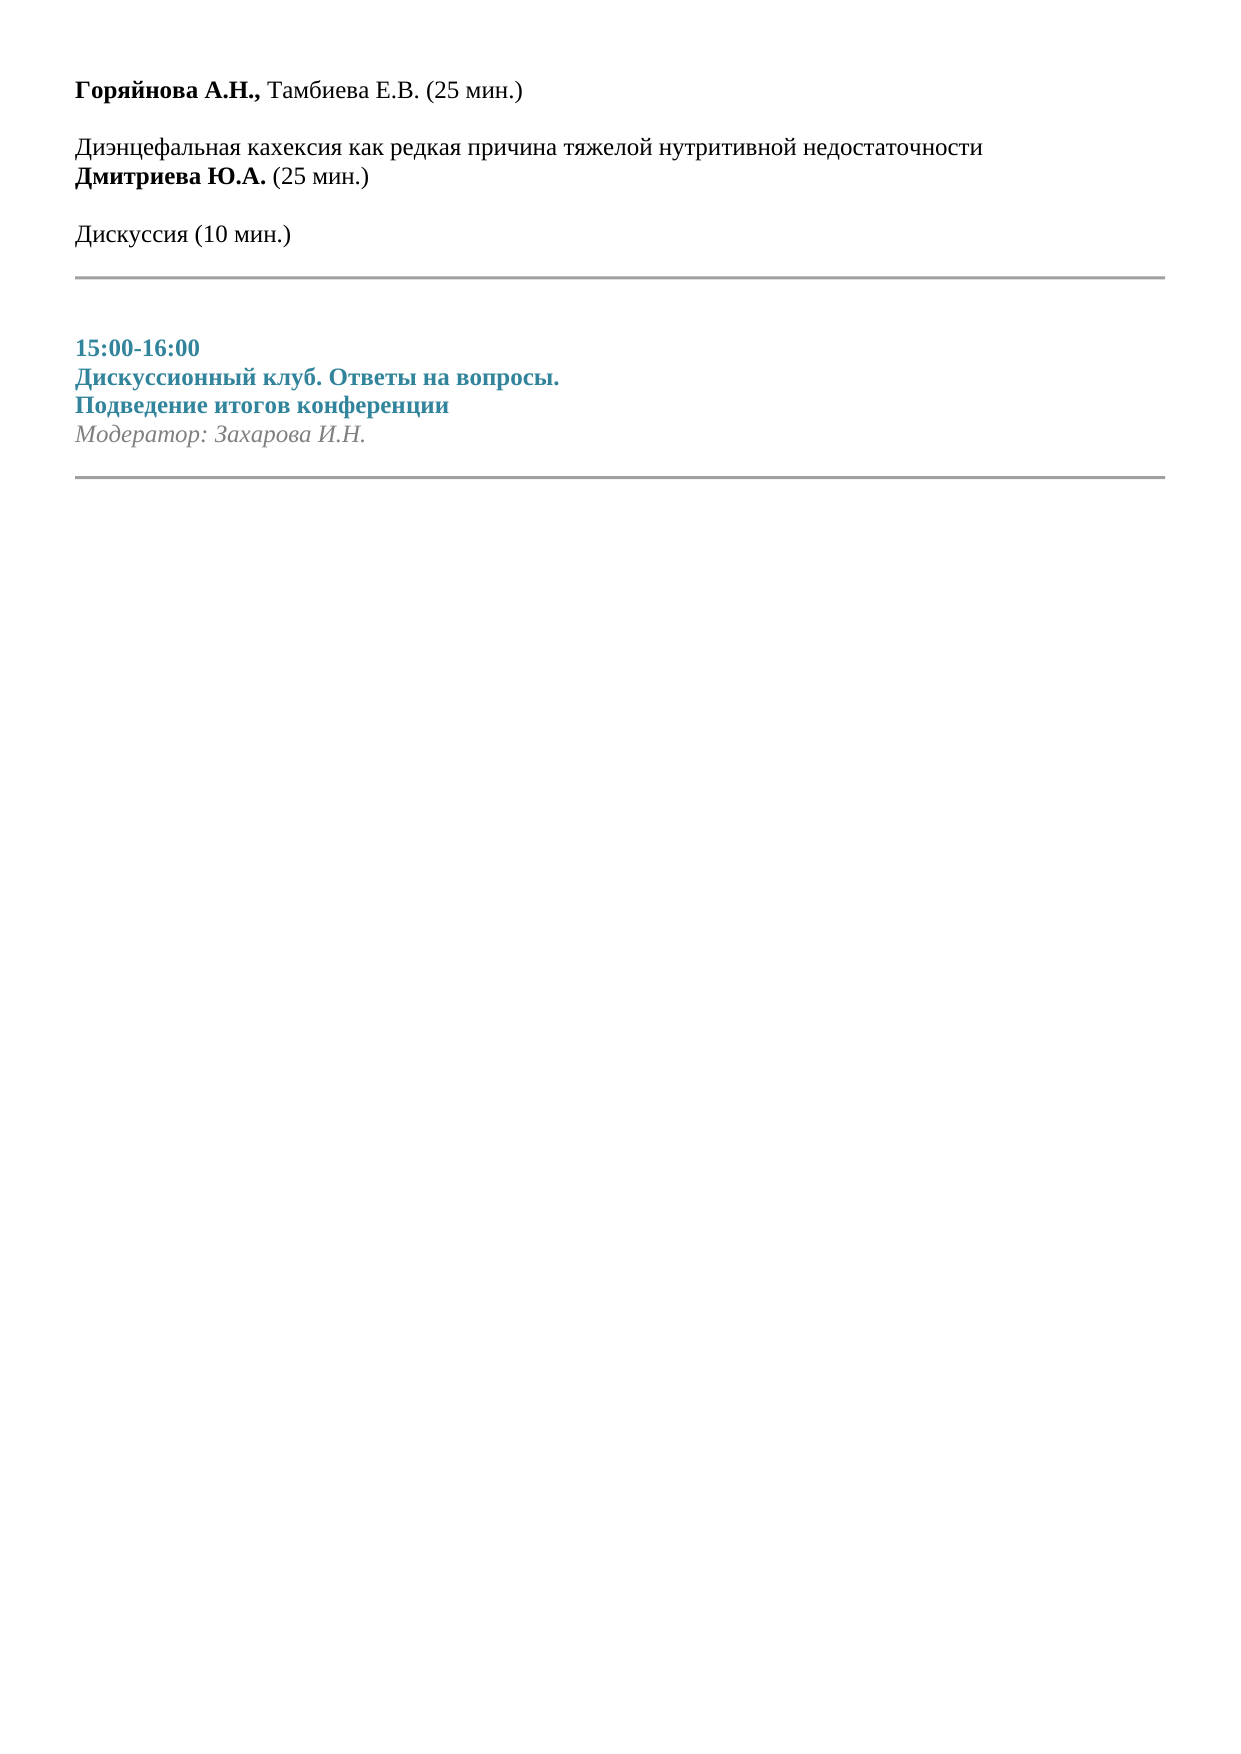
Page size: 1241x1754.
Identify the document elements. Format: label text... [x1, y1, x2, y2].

text 15:00-16:00 [75, 333, 1165, 362]
text Горяйнова А.Н., Тамбиева Е.В. (25 мин.) [75, 75, 1165, 104]
text Модератор: Захарова И.Н. [75, 419, 1165, 448]
text Диэнцефальная кахексия как редкая причина тяжелой нутритивной недостаточности [75, 132, 1165, 161]
text Подведение итогов конференции [75, 391, 1165, 419]
text Дмитриева Ю.А. (25 мин.) [75, 161, 1165, 190]
text Дискуссия (10 мин.) [75, 219, 1165, 247]
text Дискуссионный клуб. Ответы на вопросы. [75, 362, 1165, 391]
